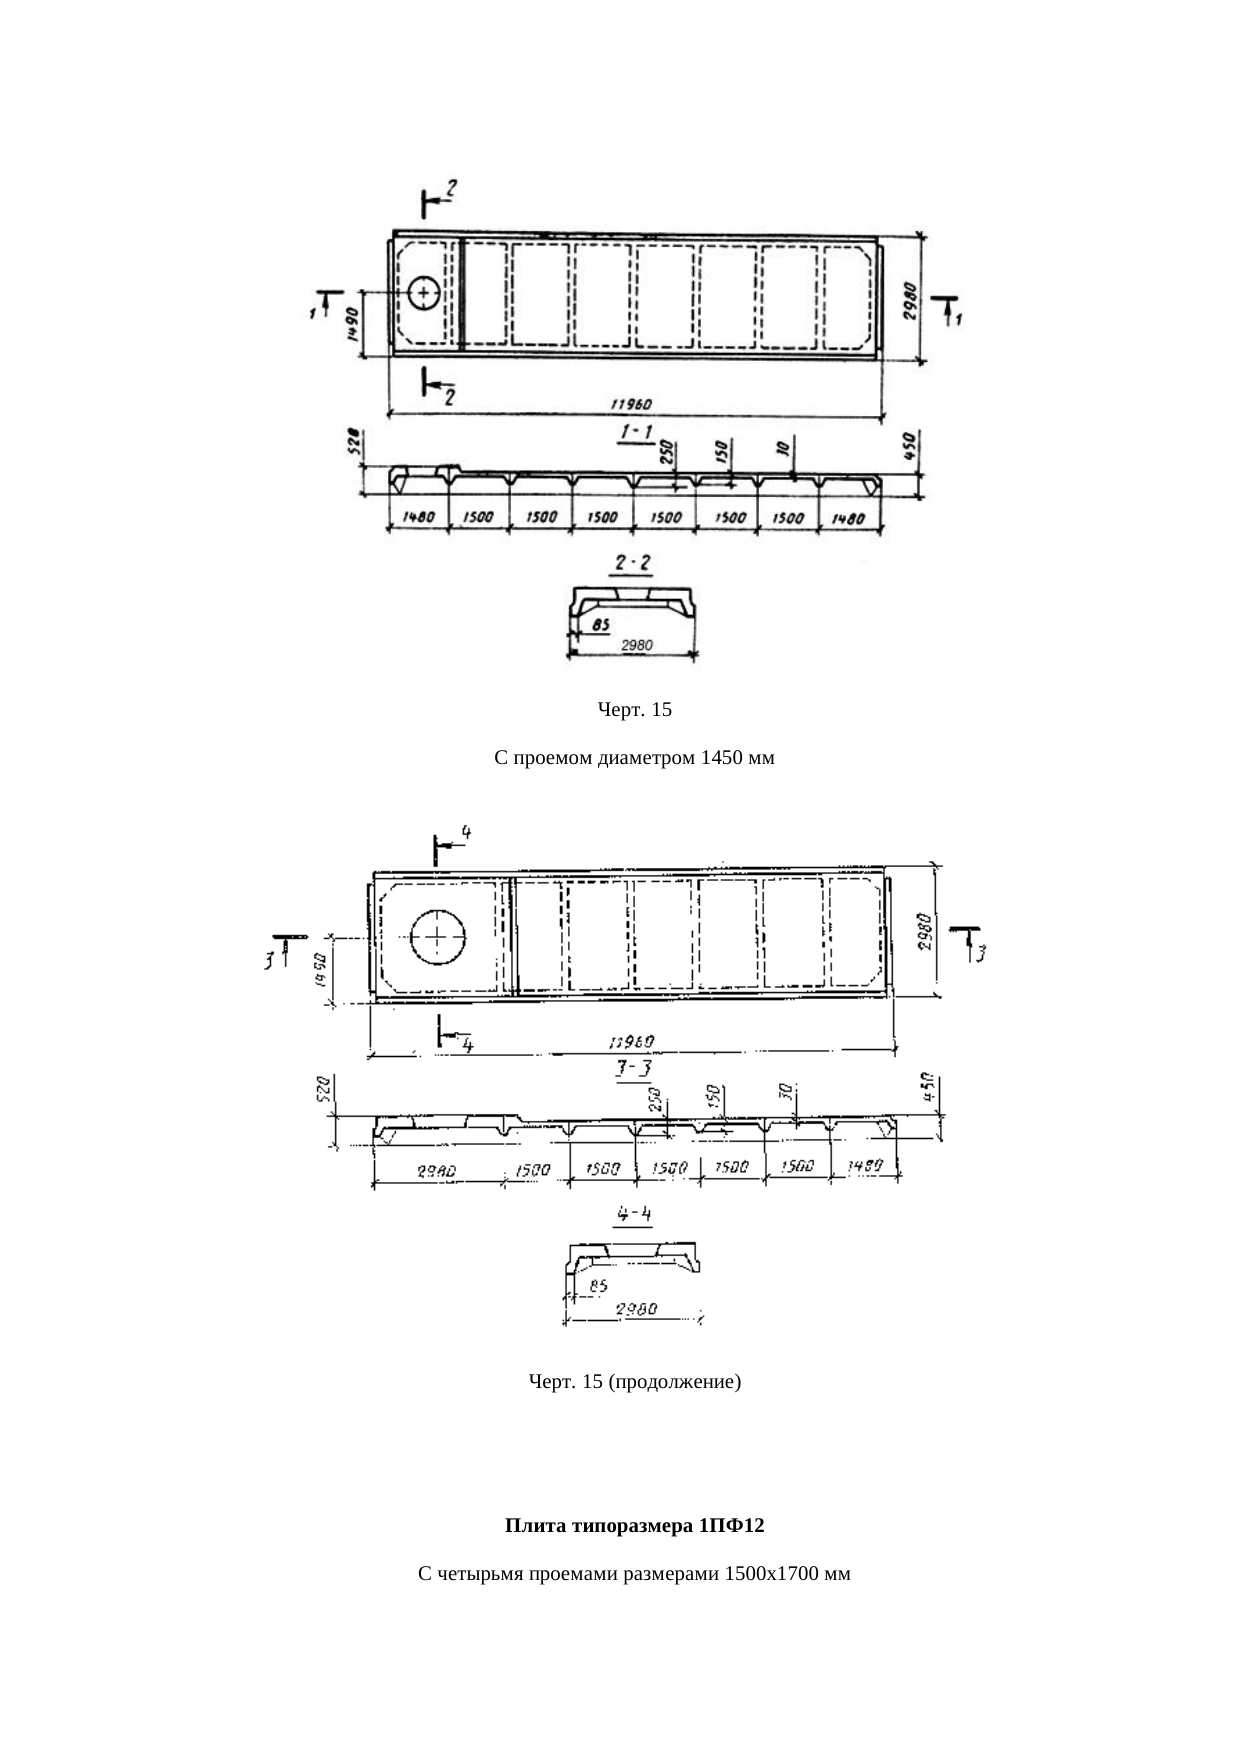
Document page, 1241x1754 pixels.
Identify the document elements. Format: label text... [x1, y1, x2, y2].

text Черт. 15 [187, 697, 1053, 721]
subtitle Плита типоразмера 1ПФ12 [187, 1513, 1053, 1537]
text С проемом диаметром 1450 мм [187, 745, 1053, 769]
picture [263, 792, 1007, 1345]
picture [300, 173, 970, 673]
text С четырьмя проемами размерами 1500х1700 мм [187, 1561, 1053, 1585]
text Черт. 15 (продолжение) [187, 1369, 1053, 1393]
